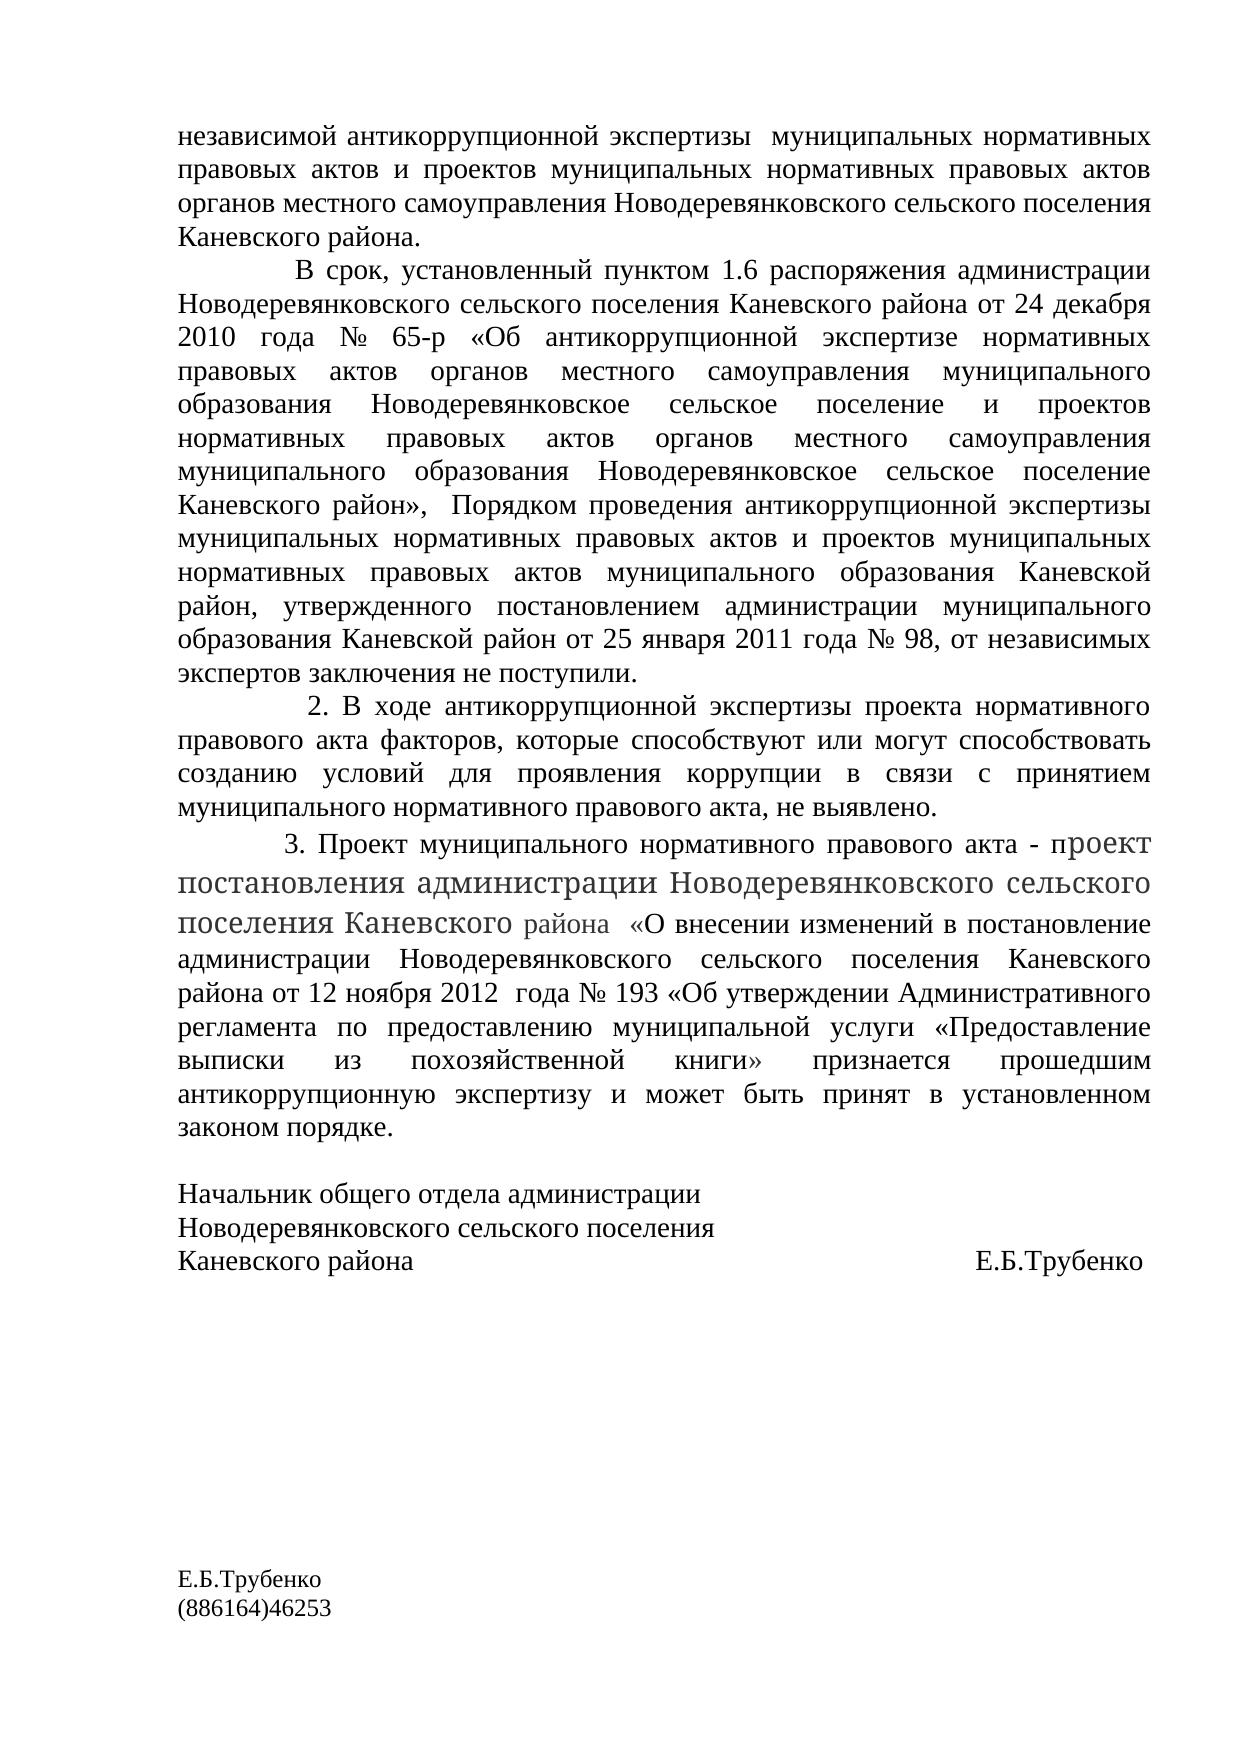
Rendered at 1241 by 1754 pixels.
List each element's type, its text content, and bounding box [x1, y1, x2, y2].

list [177, 118, 1152, 252]
text Начальник общего отдела администрации [177, 1176, 1152, 1210]
text Новодеревянковского сельского поселения [177, 1210, 1152, 1243]
text (886164)46253 [177, 1593, 1152, 1622]
text В срок, установленный пунктом 1.6 распоряжения администрации Новодеревянковского сельского поселения Каневского района от 24 декабря 2010 года № 65-р «Об антикоррупционной экспертизе нормативных правовых актов органов местного самоуправления муниципального образования Новодеревянковское сельское поселение и проектов нормативных правовых актов органов местного самоуправления муниципального образования Новодеревянковское сельское поселение Каневского район», Порядком проведения антикоррупционной экспертизы муниципальных нормативных правовых актов и проектов муниципальных нормативных правовых актов муниципального образования Каневской район, утвержденного постановлением администрации муниципального образования Каневской район от 25 января 2011 года № 98, от независимых экспертов заключения не поступили. [177, 252, 1152, 688]
text 2. В ходе антикоррупционной экспертизы проекта нормативного правового акта факторов, которые способствуют или могут способствовать созданию условий для проявления коррупции в связи с принятием муниципального нормативного правового акта, не выявлено. [177, 688, 1152, 822]
text Каневского района Е.Б.Трубенко [177, 1243, 1152, 1277]
text Е.Б.Трубенко [177, 1564, 1152, 1593]
text 3. Проект муниципального нормативного правового акта - проект постановления администрации Новодеревянковского сельского поселения Каневского района «О внесении изменений в постановление администрации Новодеревянковского сельского поселения Каневского района от 12 ноября 2012 года № 193 «Об утверждении Административного регламента по предоставлению муниципальной услуги «Предоставление выписки из похозяйственной книги» признается прошедшим антикоррупционную экспертизу и может быть принят в установленном законом порядке. [177, 822, 1152, 862]
text 3. Проект муниципального нормативного правового акта - проект постановления администрации Новодеревянковского сельского поселения Каневского района «О внесении изменений в постановление администрации Новодеревянковского сельского поселения Каневского района от 12 ноября 2012 года № 193 «Об утверждении Административного регламента по предоставлению муниципальной услуги «Предоставление выписки из похозяйственной книги» признается прошедшим антикоррупционную экспертизу и может быть принят в установленном законом порядке. [177, 902, 1152, 1143]
